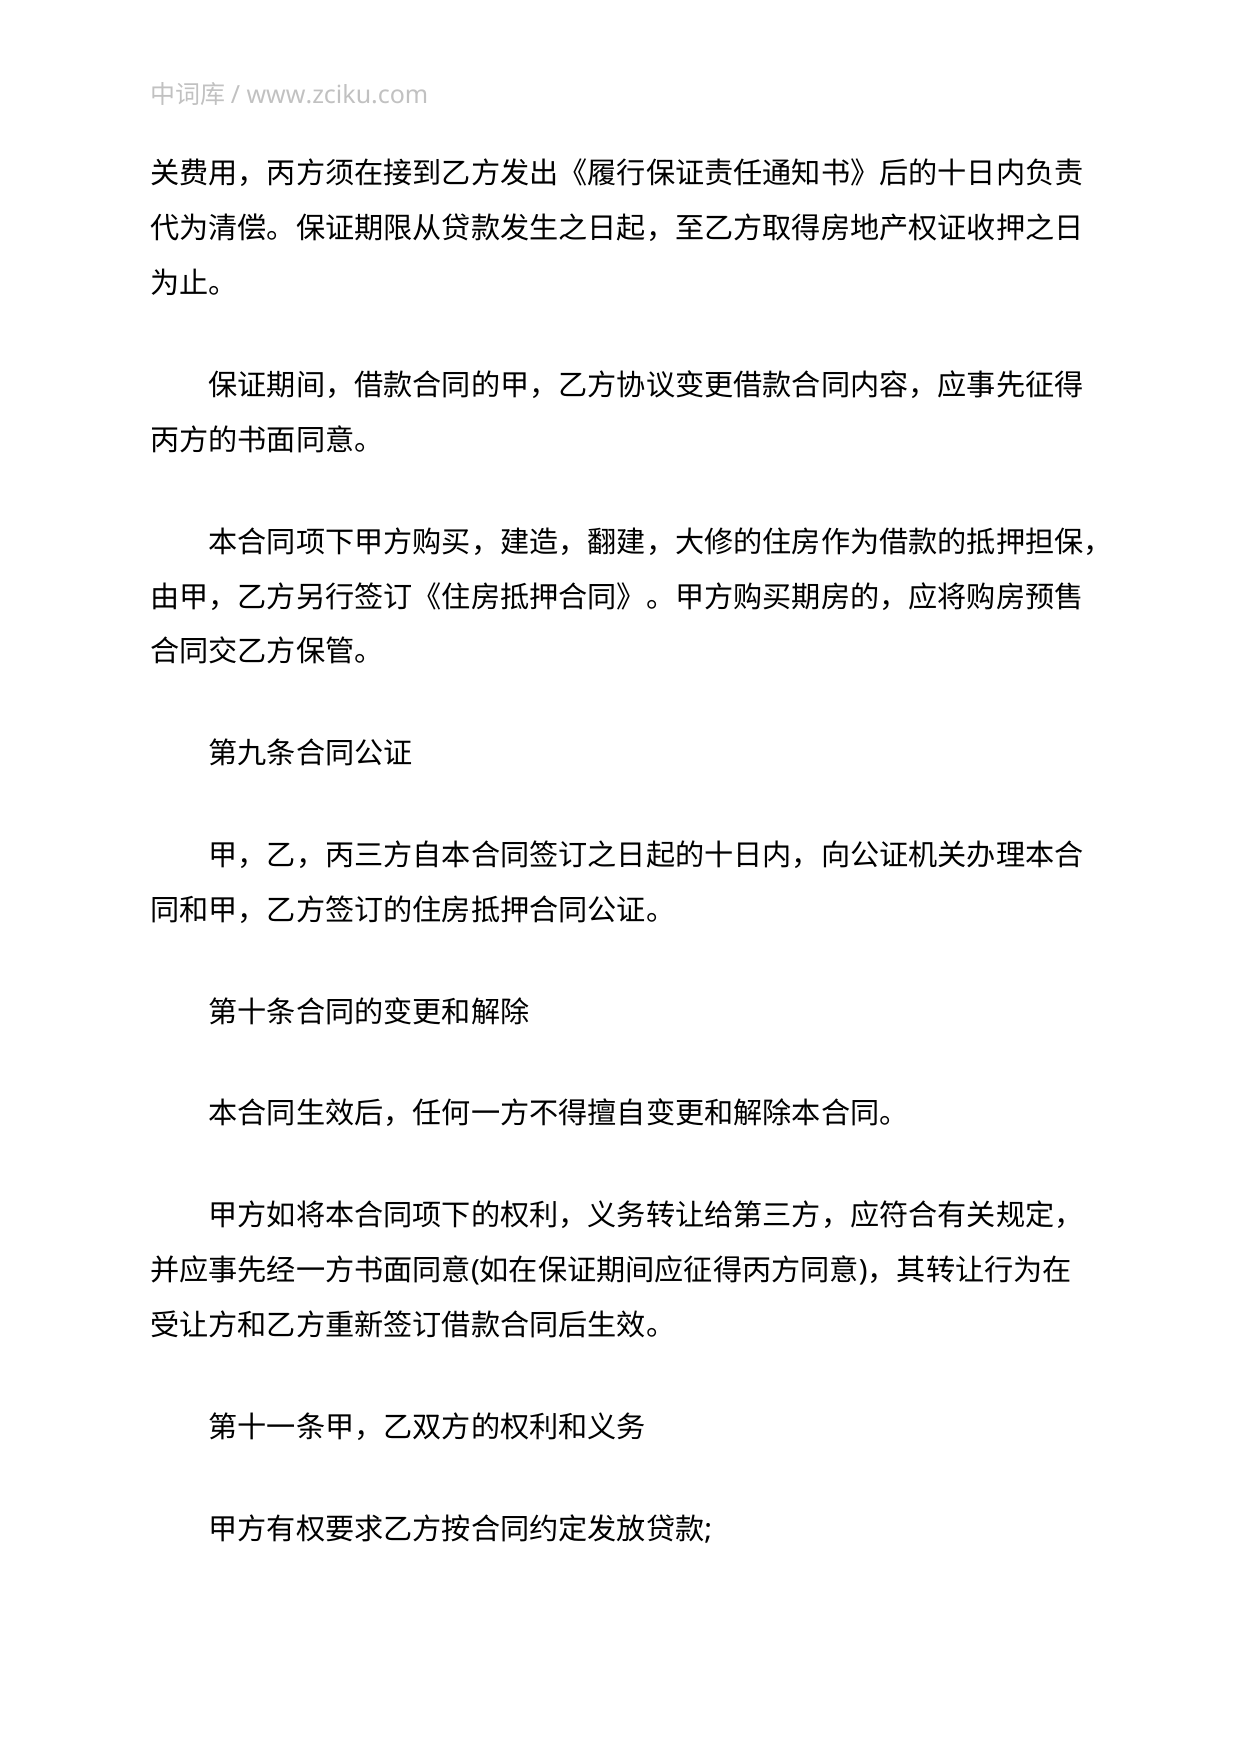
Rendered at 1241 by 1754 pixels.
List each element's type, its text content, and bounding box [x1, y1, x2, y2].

text 第十条合同的变更和解除 [150, 988, 1090, 1031]
text 本合同生效后，任何一方不得擅自变更和解除本合同。 [150, 1090, 1090, 1132]
text 第十一条甲，乙双方的权利和义务 [150, 1403, 1090, 1446]
text 本合同项下甲方购买，建造，翻建，大修的住房作为借款的抵押担保，由甲，乙方另行签订《住房抵押合同》。甲方购买期房的，应将购房预售合同交乙方保管。 [150, 518, 1090, 670]
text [150, 150, 1090, 302]
text 甲方如将本合同项下的权利，义务转让给第三方，应符合有关规定，并应事先经一方书面同意(如在保证期间应征得丙方同意)，其转让行为在受让方和乙方重新签订借款合同后生效。 [150, 1192, 1090, 1344]
text 甲方有权要求乙方按合同约定发放贷款; [150, 1505, 1090, 1548]
text 保证期间，借款合同的甲，乙方协议变更借款合同内容，应事先征得丙方的书面同意。 [150, 362, 1090, 459]
text 第九条合同公证 [150, 730, 1090, 772]
text 甲，乙，丙三方自本合同签订之日起的十日内，向公证机关办理本合同和甲，乙方签订的住房抵押合同公证。 [150, 832, 1090, 929]
